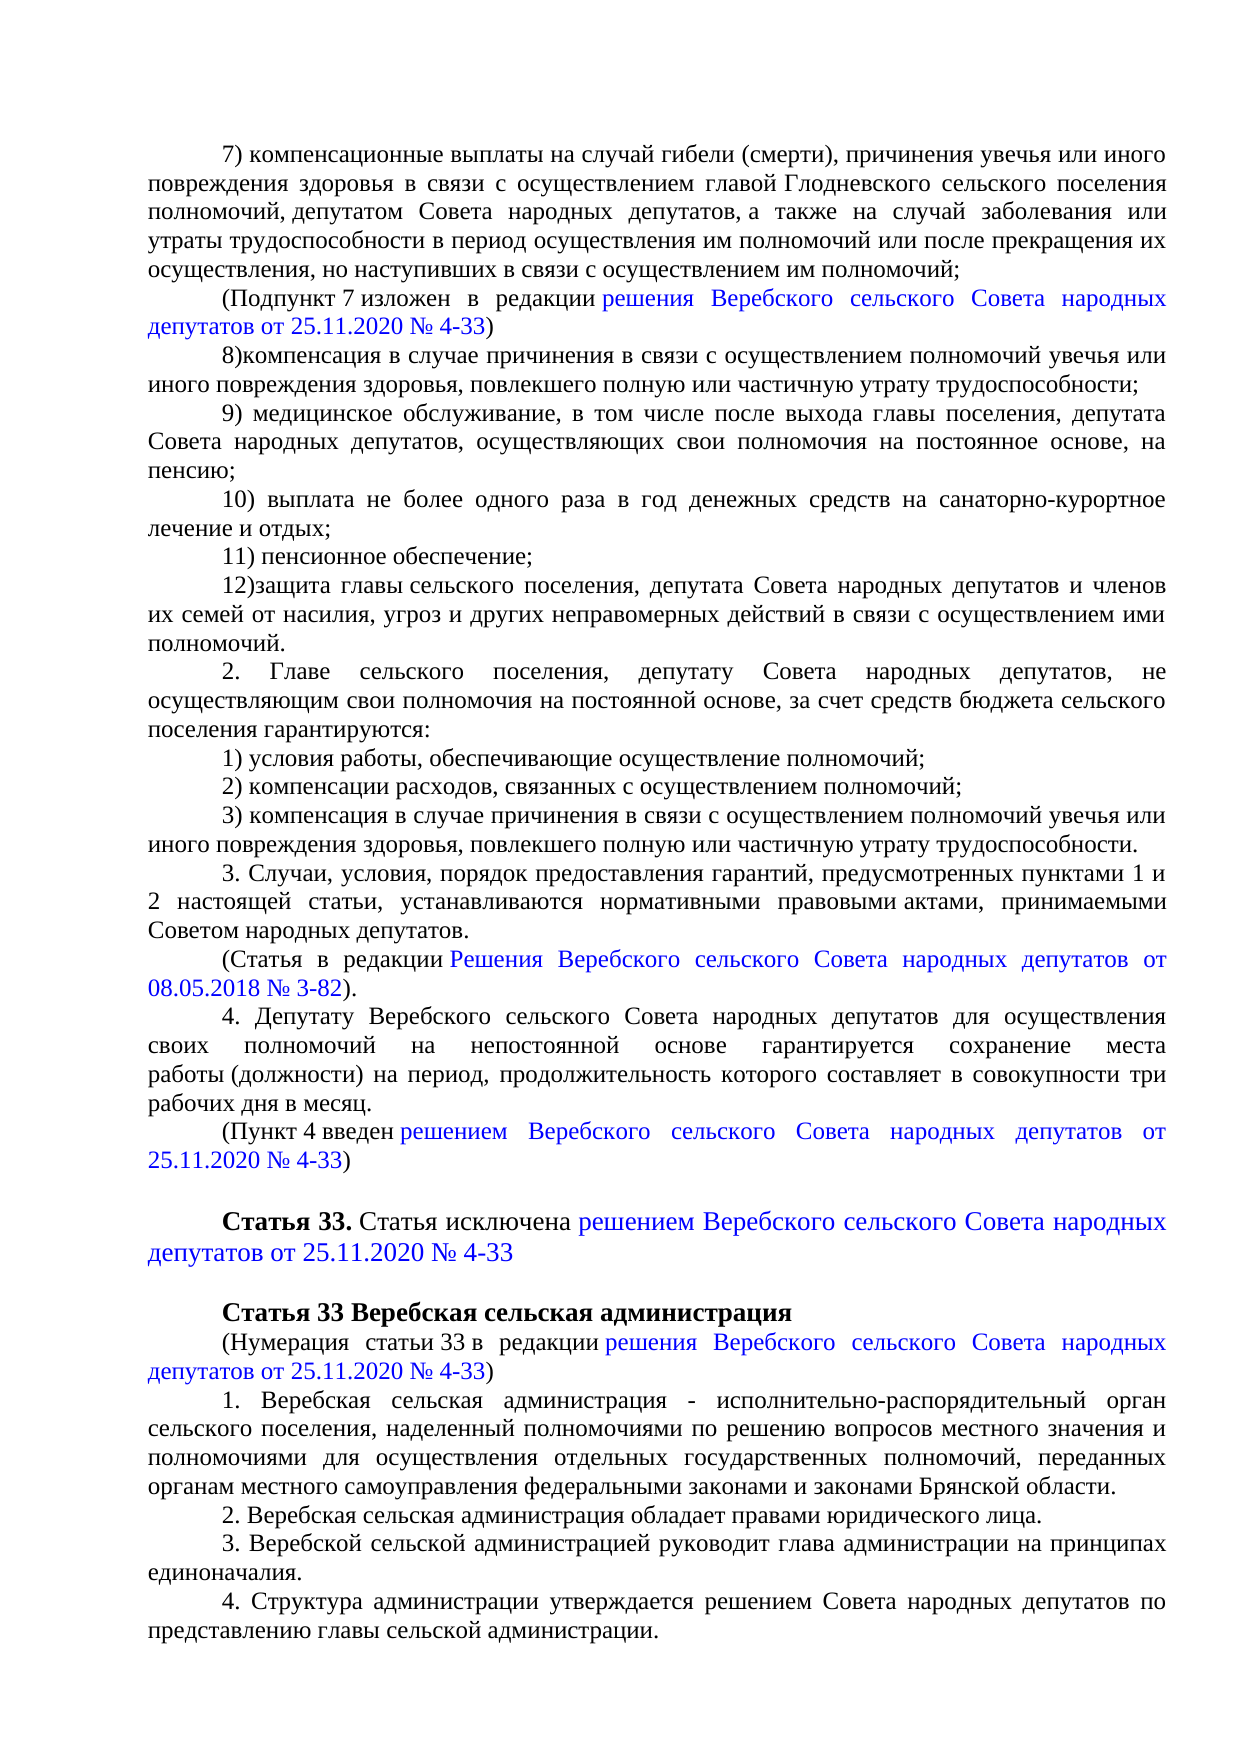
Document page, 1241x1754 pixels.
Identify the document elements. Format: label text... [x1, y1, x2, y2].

text 12)защита главы сельского поселения, депутата Совета народных депутатов и членов их семей от насилия, угроз и других неправомерных действий в связи с осуществлением ими полномочий. [148, 570, 1167, 656]
text (Нумерация статьи 33 в редакции решения Веребского сельского Совета народных депутатов от 25.11.2020 № 4-33) [148, 1327, 1167, 1385]
text (Статья в редакции Решения Веребского сельского Совета народных депутатов от 08.05.2018 № 3-82). [148, 944, 1167, 1001]
text 3) компенсация в случае причинения в связи с осуществлением полномочий увечья или иного повреждения здоровья, повлекшего полную или частичную утрату трудоспособности. [148, 800, 1167, 858]
text 1. Веребская сельская администрация - исполнительно-распорядительный орган сельского поселения, наделенный полномочиями по решению вопросов местного значения и полномочиями для осуществления отдельных государственных полномочий, переданных органам местного самоуправления федеральными законами и законами Брянской области. [148, 1385, 1167, 1500]
text Статья 33. Статья исключена решением Веребского сельского Совета народных депутатов от 25.11.2020 № 4-33 [148, 1205, 1167, 1267]
text 4. Структура администрации утверждается решением Совета народных депутатов по представлению главы сельской администрации. [148, 1586, 1167, 1643]
text 2. Главе сельского поселения, депутату Совета народных депутатов, не осуществляющим свои полномочия на постоянной основе, за счет средств бюджета сельского поселения гарантируются: [148, 656, 1167, 743]
text (Пункт 4 введен решением Веребского сельского Совета народных депутатов от 25.11.2020 № 4-33) [148, 1116, 1167, 1174]
text 3. Случаи, условия, порядок предоставления гарантий, предусмотренных пунктами 1 и 2 настоящей статьи, устанавливаются нормативными правовыми актами, принимаемыми Советом народных депутатов. [148, 858, 1167, 944]
text 11) пенсионное обеспечение; [148, 541, 1167, 570]
text 7) компенсационные выплаты на случай гибели (смерти), причинения увечья или иного повреждения здоровья в связи с осуществлением главой Глодневского сельского поселения полномочий, депутатом Совета народных депутатов, а также на случай заболевания или утраты трудоспособности в период осуществления им полномочий или после прекращения их осуществления, но наступивших в связи с осуществлением им полномочий; [148, 139, 1167, 283]
text (Подпункт 7 изложен в редакции решения Веребского сельского Совета народных депутатов от 25.11.2020 № 4-33) [148, 283, 1167, 340]
text 8)компенсация в случае причинения в связи с осуществлением полномочий увечья или иного повреждения здоровья, повлекшего полную или частичную утрату трудоспособности; [148, 340, 1167, 398]
text 10) выплата не более одного раза в год денежных средств на санаторно-курортное лечение и отдых; [148, 484, 1167, 541]
text Статья 33 Веребская сельская администрация [148, 1296, 1167, 1327]
text 9) медицинское обслуживание, в том числе после выхода главы поселения, депутата Совета народных депутатов, осуществляющих свои полномочия на постоянное основе, на пенсию; [148, 398, 1167, 484]
text 2) компенсации расходов, связанных с осуществлением полномочий; [148, 771, 1167, 800]
text 4. Депутату Веребского сельского Совета народных депутатов для осуществления своих полномочий на непостоянной основе гарантируется сохранение места работы (должности) на период, продолжительность которого составляет в совокупности три рабочих дня в месяц. [148, 1001, 1167, 1116]
text 3. Веребской сельской администрацией руководит глава администрации на принципах единоначалия. [148, 1528, 1167, 1586]
text 2. Веребская сельская администрация обладает правами юридического лица. [148, 1500, 1167, 1528]
text 1) условия работы, обеспечивающие осуществление полномочий; [148, 743, 1167, 771]
